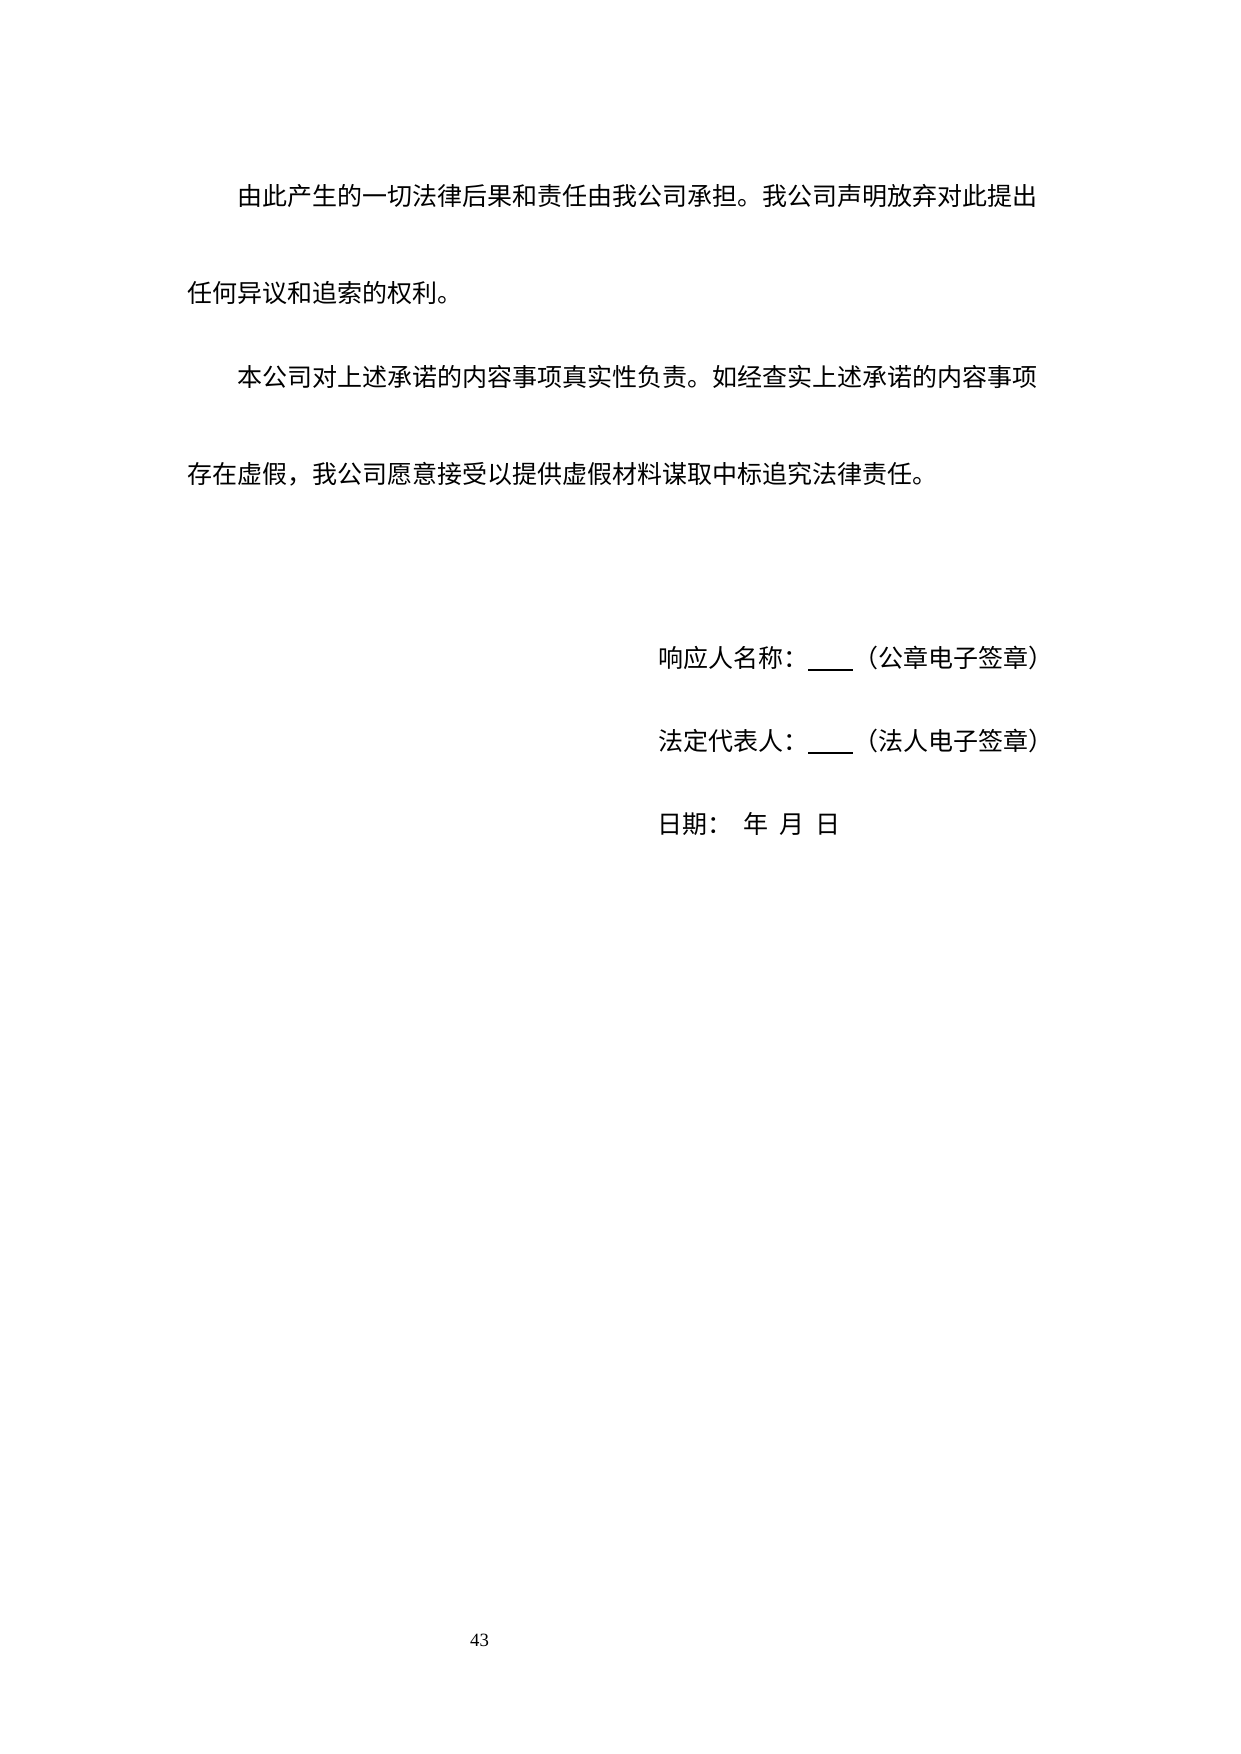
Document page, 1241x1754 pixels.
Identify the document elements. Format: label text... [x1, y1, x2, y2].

text 由此产生的一切法律后果和责任由我公司承担。我公司声明放弃对此提出任何异议和追索的权利。 [187, 162, 1053, 324]
text 响应人名称： （公章电子签章） [187, 624, 1053, 689]
text 本公司对上述承诺的内容事项真实性负责。如经查实上述承诺的内容事项存在虚假，我公司愿意接受以提供虚假材料谋取中标追究法律责任。 [187, 343, 1053, 505]
text 法定代表人： （法人电子签章） [187, 707, 1053, 772]
text 日期： 年 月 日 [187, 790, 1053, 855]
